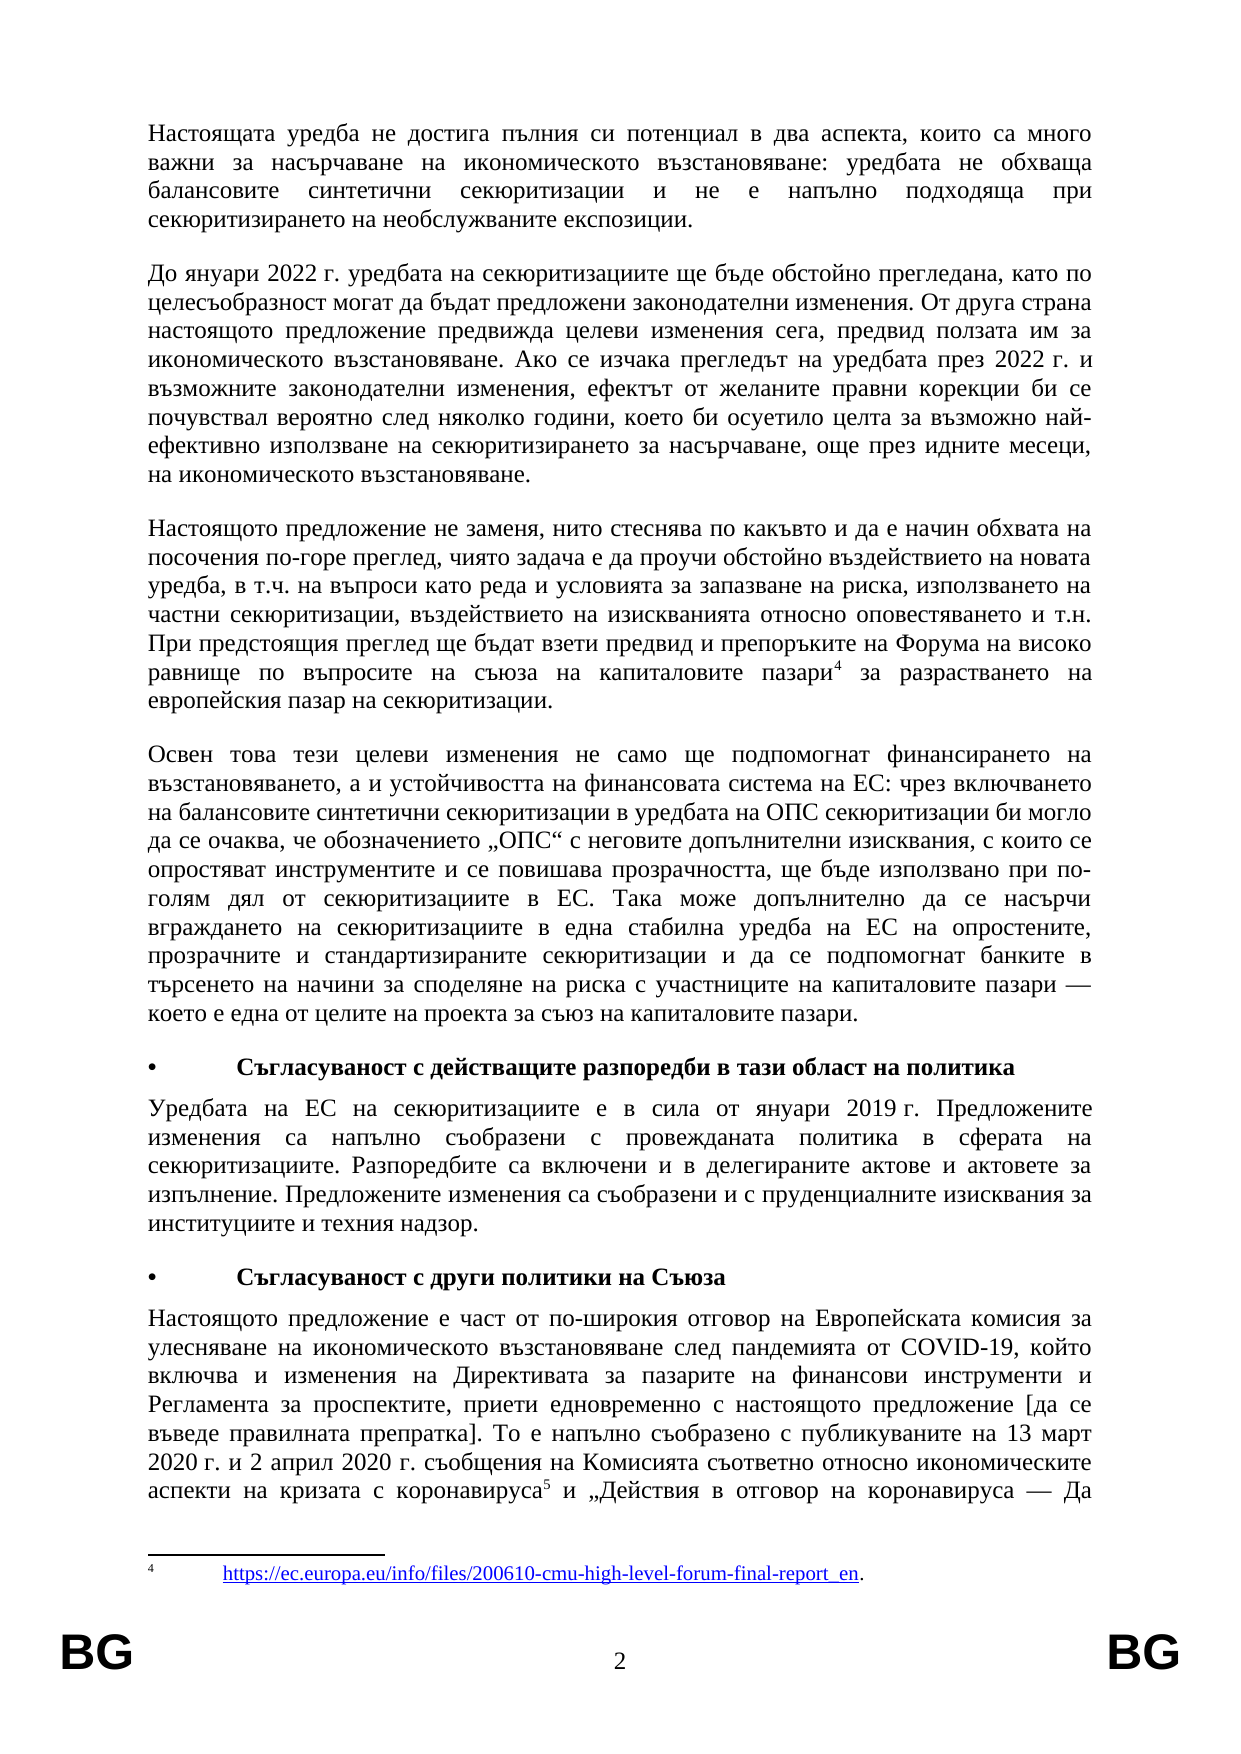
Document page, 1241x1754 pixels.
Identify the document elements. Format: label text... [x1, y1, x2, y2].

text Настоящото предложение не заменя, нито стеснява по какъвто и да е начин обхвата на посочения по-горе преглед, чиято задача е да проучи обстойно въздействието на новата уредба, в т.ч. на въпроси като реда и условията за запазване на риска, използването на частни секюритизации, въздействието на изискванията относно оповестяването и т.н. При предстоящия преглед ще бъдат взети предвид и препоръките на Форума на високо равнище по въпросите на съюза на капиталовите пазари за разрастването на европейския пазар на секюритизации. [148, 513, 1093, 714]
text Освен това тези целеви изменения не само ще подпомогнат финансирането на възстановяването, а и устойчивостта на финансовата система на ЕС: чрез включването на балансовите синтетични секюритизации в уредбата на ОПС секюритизации би могло да се очаква, че обозначението „ОПС“ с неговите допълнителни изисквания, с които се опростяват инструментите и се повишава прозрачността, ще бъде използвано при по-голям дял от секюритизациите в ЕС. Така може допълнително да се насърчи вграждането на секюритизациите в една стабилна уредба на ЕС на опростените, прозрачните и стандартизираните секюритизации и да се подпомогнат банките в търсенето на начини за споделяне на риска с участниците на капиталовите пазари — което е една от целите на проекта за съюз на капиталовите пазари. [148, 739, 1093, 1027]
subtitle • Съгласуваност с други политики на Съюза [148, 1262, 1093, 1291]
subtitle • Съгласуваност с действащите разпоредби в тази област на политика [148, 1052, 1093, 1081]
text Уредбата на ЕС на секюритизациите е в сила от януари 2019 г. Предложените изменения са напълно съобразени с провежданата политика в сферата на секюритизациите. Разпоредбите са включени и в делегираните актове и актовете за изпълнение. Предложените изменения са съобразени и с пруденциалните изисквания за институциите и техния надзор. [148, 1093, 1093, 1237]
text Настоящата уредба не достига пълния си потенциал в два аспекта, които са много важни за насърчаване на икономическото възстановяване: уредбата не обхваща балансовите синтетични секюритизации и не е напълно подходяща при секюритизирането на необслужваните експозиции. [148, 118, 1093, 233]
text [148, 1303, 1093, 1504]
text До януари 2022 г. уредбата на секюритизациите ще бъде обстойно прегледана, като по целесъобразност могат да бъдат предложени законодателни изменения. От друга страна настоящото предложение предвижда целеви изменения сега, предвид ползата им за икономическото възстановяване. Ако се изчака прегледът на уредбата през 2022 г. и възможните законодателни изменения, ефектът от желаните правни корекции би се почувствал вероятно след няколко години, което би осуетило целта за възможно най-ефективно използване на секюритизирането за насърчаване, още през идните месеци, на икономическото възстановяване. [148, 258, 1093, 488]
